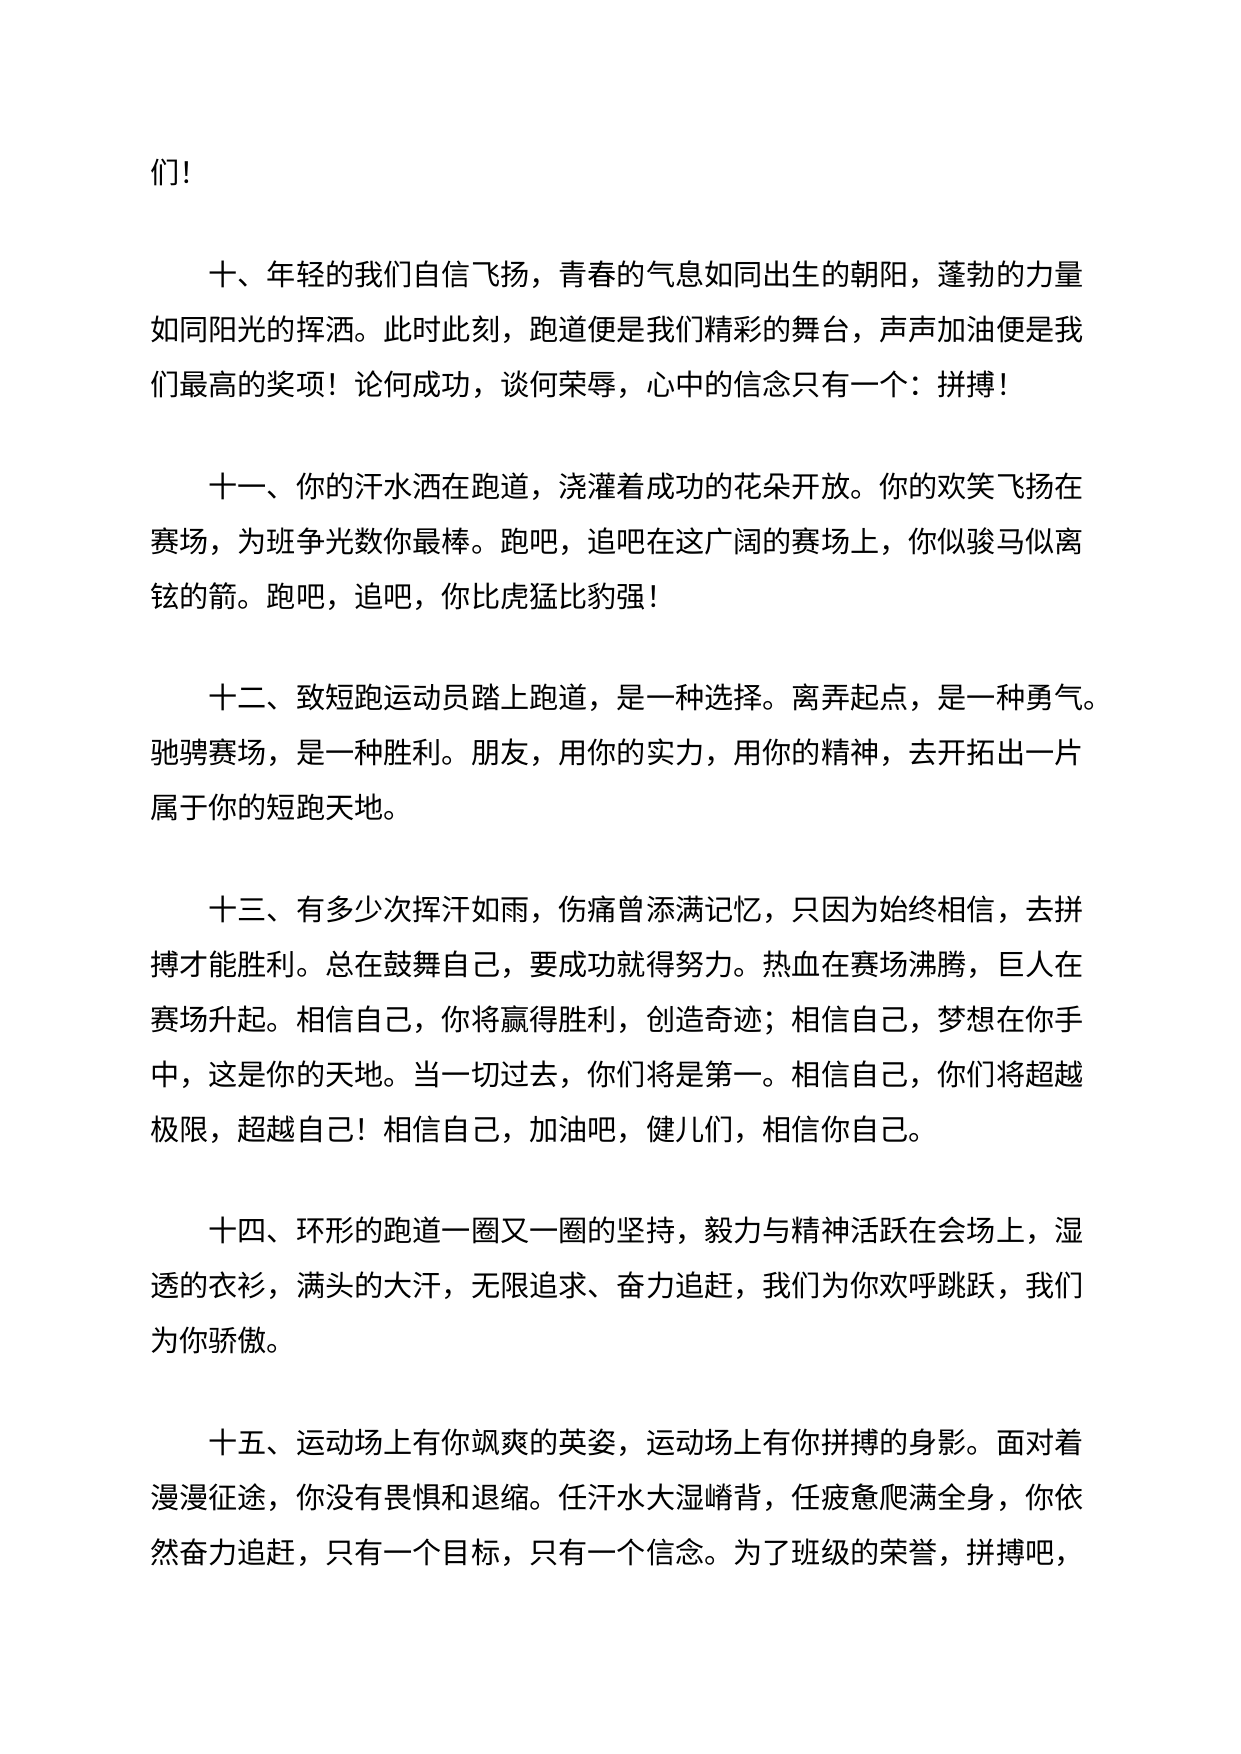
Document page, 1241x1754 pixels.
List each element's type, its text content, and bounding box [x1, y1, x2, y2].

text 十一、你的汗水洒在跑道，浇灌着成功的花朵开放。你的欢笑飞扬在赛场，为班争光数你最棒。跑吧，追吧在这广阔的赛场上，你似骏马似离铉的箭。跑吧，追吧，你比虎猛比豹强！ [150, 463, 1090, 615]
text 十四、环形的跑道一圈又一圈的坚持，毅力与精神活跃在会场上，湿透的衣衫，满头的大汗，无限追求、奋力追赶，我们为你欢呼跳跃，我们为你骄傲。 [150, 1208, 1090, 1360]
text 十二、致短跑运动员踏上跑道，是一种选择。离弄起点，是一种勇气。驰骋赛场，是一种胜利。朋友，用你的实力，用你的精神，去开拓出一片属于你的短跑天地。 [150, 675, 1090, 827]
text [150, 150, 1090, 192]
text 十、年轻的我们自信飞扬，青春的气息如同出生的朝阳，蓬勃的力量如同阳光的挥洒。此时此刻，跑道便是我们精彩的舞台，声声加油便是我们最高的奖项！论何成功，谈何荣辱，心中的信念只有一个：拼搏！ [150, 252, 1090, 404]
text 十三、有多少次挥汗如雨，伤痛曾添满记忆，只因为始终相信，去拼搏才能胜利。总在鼓舞自己，要成功就得努力。热血在赛场沸腾，巨人在赛场升起。相信自己，你将赢得胜利，创造奇迹；相信自己，梦想在你手中，这是你的天地。当一切过去，你们将是第一。相信自己，你们将超越极限，超越自己！相信自己，加油吧，健儿们，相信你自己。 [150, 886, 1090, 1148]
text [150, 1419, 1090, 1571]
